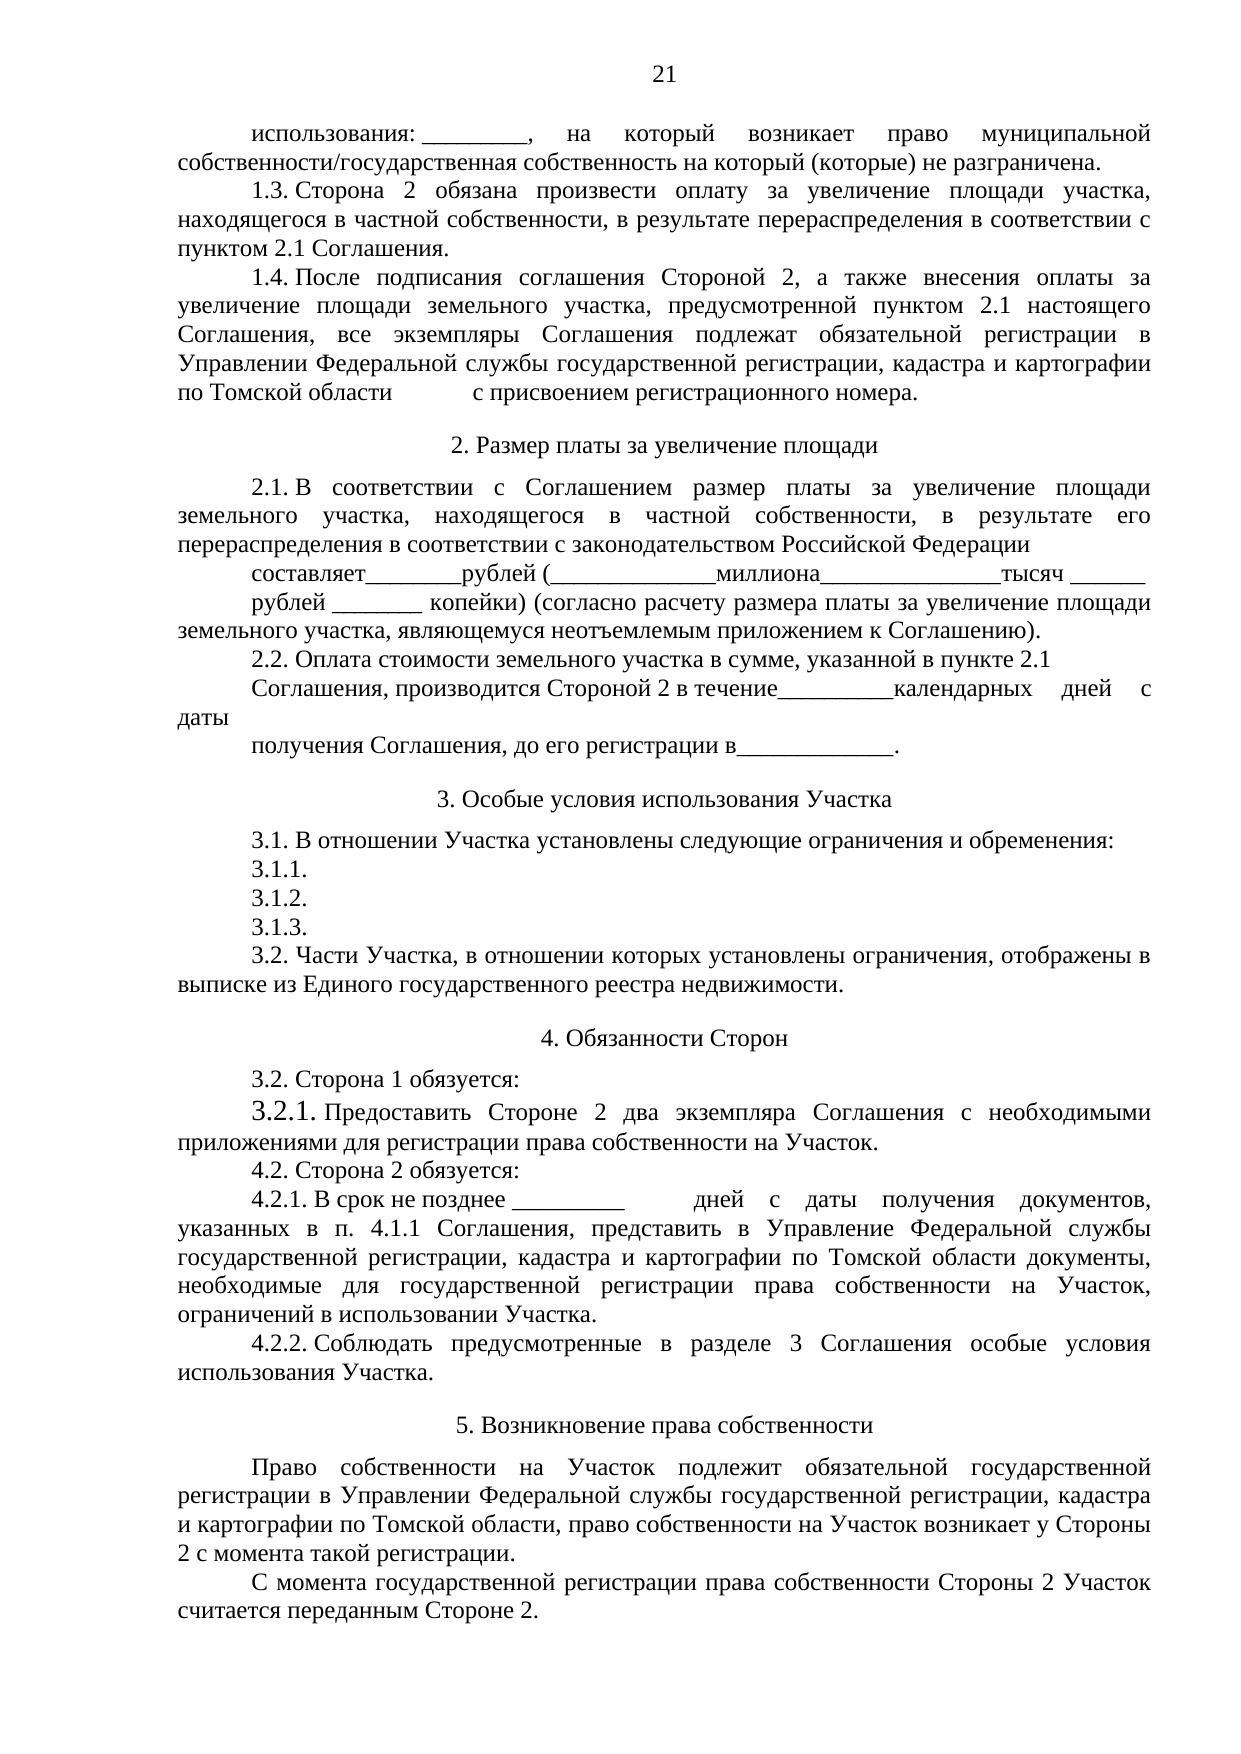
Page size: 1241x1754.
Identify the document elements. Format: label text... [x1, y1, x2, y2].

text использования: , на который возникает право муниципальной собственности/государственная собственность на который (которые) не разграничена. [177, 118, 1152, 176]
text получения Соглашения, до его регистрации в . [177, 731, 1152, 759]
text С момента государственной регистрации права собственности Стороны 2 Участок считается переданным Стороне 2. [177, 1567, 1152, 1624]
list Предоставить Стороне 2 два экземпляра Соглашения с необходимыми приложениями для регистрации права собственности на Участок. [177, 1093, 1152, 1155]
list Размер платы за увеличение площади [177, 431, 1152, 459]
text 3.1.1. [177, 854, 1152, 883]
list В отношении Участка установлены следующие ограничения и обременения: [177, 826, 1152, 854]
list Сторона 1 обязуется: [177, 1064, 1152, 1093]
text 3.2. Части Участка, в отношении которых установлены ограничения, отображены в выписке из Единого государственного реестра недвижимости. [177, 941, 1152, 998]
text 3.1.2. [177, 883, 1152, 912]
text 4.2. Сторона 2 обязуется: [177, 1155, 1152, 1184]
list После подписания соглашения Стороной 2, а также внесения оплаты за увеличение площади земельного участка, предусмотренной пунктом 2.1 настоящего Соглашения, все экземпляры Соглашения подлежат обязательной регистрации в Управлении Федеральной службы государственной регистрации, кадастра и картографии по Томской области с присвоением регистрационного номера. [177, 262, 1152, 406]
list В соответствии с Соглашением размер платы за увеличение площади земельного участка, находящегося в частной собственности, в результате его перераспределения в соответствии с законодательством Российской Федерации [177, 472, 1152, 558]
list Сторона 2 обязана произвести оплату за увеличение площади участка, находящегося в частной собственности, в результате перераспределения в соответствии с пунктом 2.1 Соглашения. [177, 176, 1152, 262]
text 5. Возникновение права собственности [177, 1410, 1152, 1439]
text рублей копейки) (согласно расчету размера платы за увеличение площади земельного участка, являющемуся неотъемлемым приложением к Соглашению). [177, 587, 1152, 644]
text Право собственности на Участок подлежит обязательной государственной регистрации в Управлении Федеральной службы государственной регистрации, кадастра и картографии по Томской области, право собственности на Участок возникает у Стороны 2 с момента такой регистрации. [177, 1452, 1152, 1567]
list Соблюдать предусмотренные в разделе 3 Соглашения особые условия использования Участка. [177, 1328, 1152, 1385]
text Соглашения, производится Стороной 2 в течение календарных дней с даты [177, 673, 1152, 731]
text составляет рублей ( миллиона тысяч ______ [177, 558, 1152, 587]
text 3.1.3. [177, 912, 1152, 941]
text 4. Обязанности Сторон [177, 1023, 1152, 1052]
list Особые условия использования Участка [177, 784, 1152, 813]
list В срок не позднее _________ дней с даты получения документов, указанных в п. 4.1.1 Соглашения, представить в Управление Федеральной службы государственной регистрации, кадастра и картографии по Томской области документы, необходимые для государственной регистрации права собственности на Участок, ограничений в использовании Участка. [177, 1184, 1152, 1328]
list Оплата стоимости земельного участка в сумме, указанной в пункте 2.1 [177, 644, 1152, 673]
